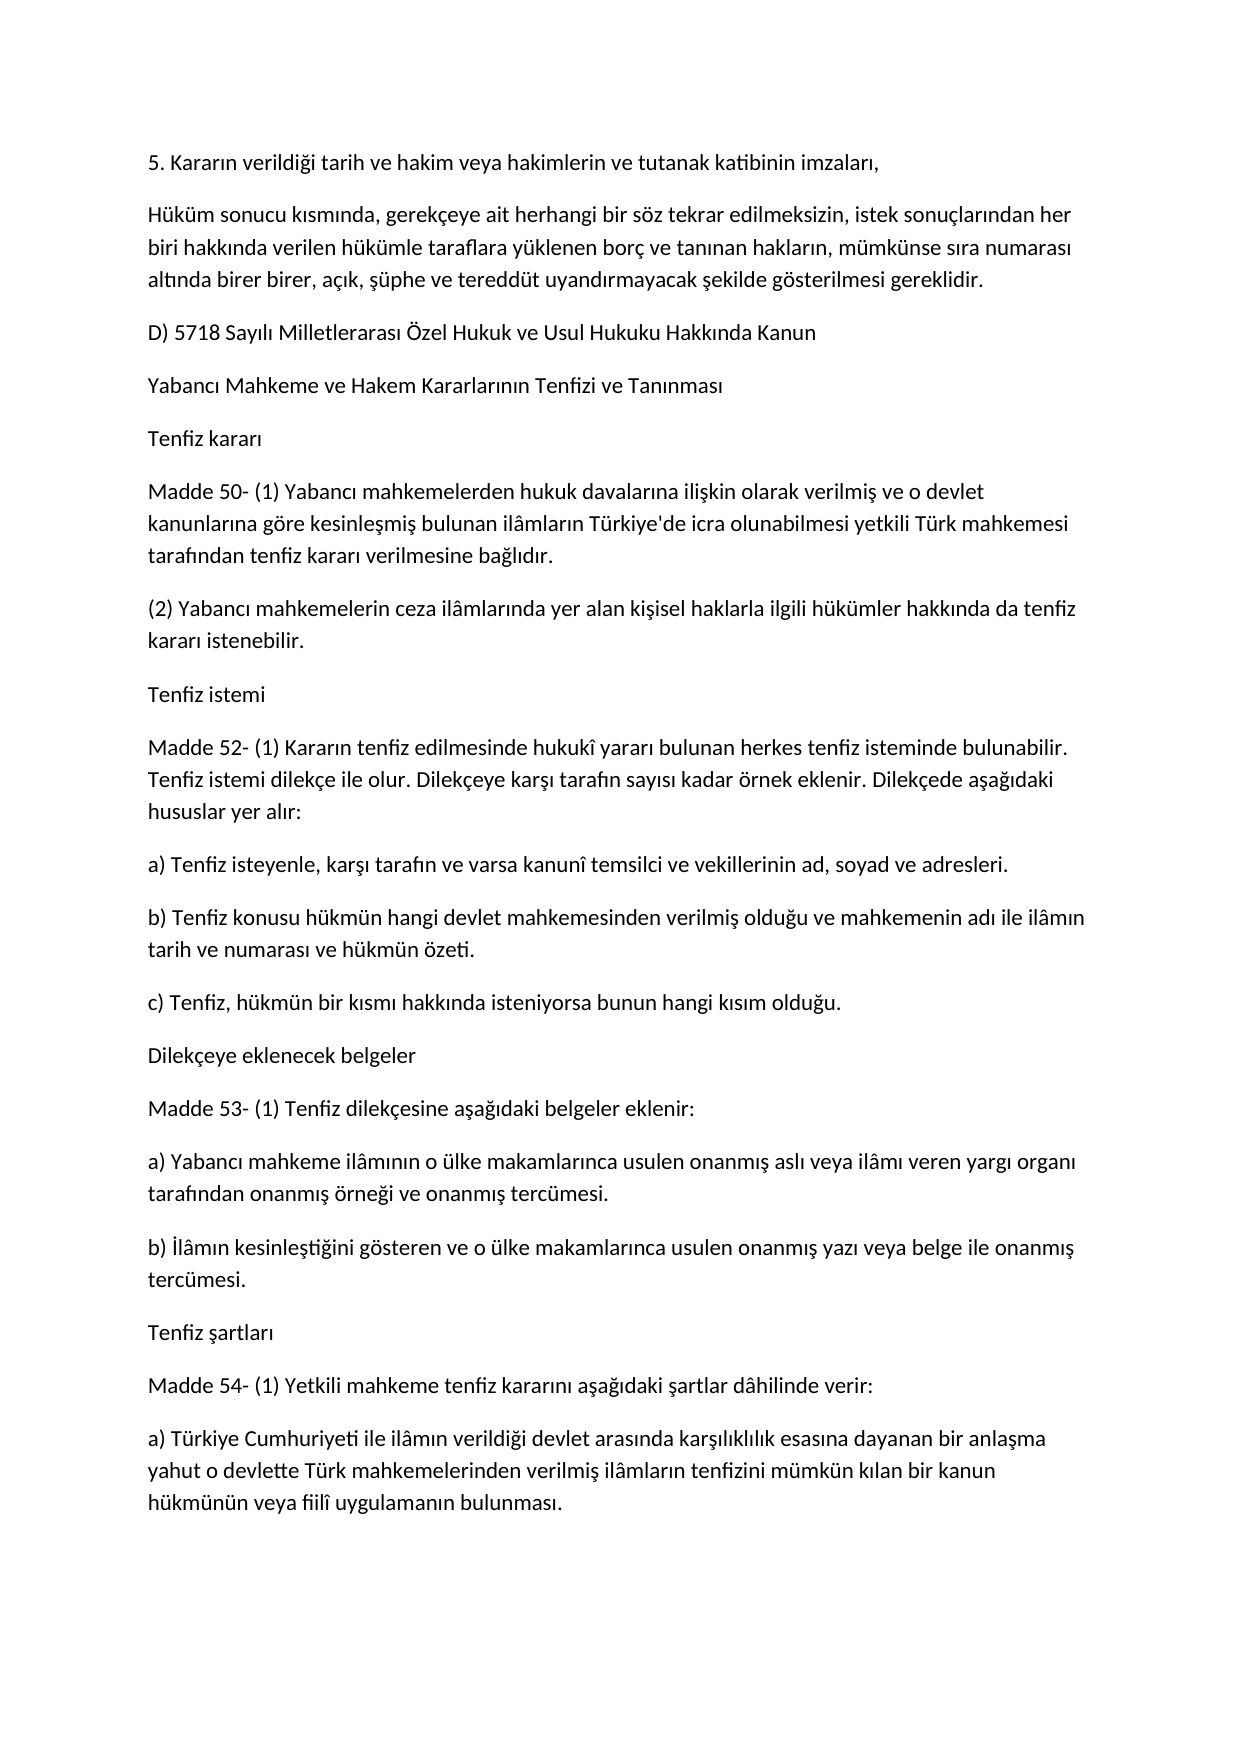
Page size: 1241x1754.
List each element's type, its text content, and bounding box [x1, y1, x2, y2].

text a) Türkiye Cumhuriyeti ile ilâmın verildiği devlet arasında karşılıklılık esasına dayanan bir anlaşma yahut o devlette Türk mahkemelerinden verilmiş ilâmların tenfizini mümkün kılan bir kanun hükmünün veya fiilî uygulamanın bulunması. [148, 1424, 1093, 1516]
text (2) Yabancı mahkemelerin ceza ilâmlarında yer alan kişisel haklarla ilgili hükümler hakkında da tenfiz kararı istenebilir. [148, 594, 1093, 655]
text Madde 54- (1) Yetkili mahkeme tenfiz kararını aşağıdaki şartlar dâhilinde verir: [148, 1371, 1093, 1399]
text b) İlâmın kesinleştiğini gösteren ve o ülke makamlarınca usulen onanmış yazı veya belge ile onanmış tercümesi. [148, 1233, 1093, 1293]
text a) Tenfiz isteyenle, karşı tarafın ve varsa kanunî temsilci ve vekillerinin ad, soyad ve adresleri. [148, 850, 1093, 878]
text Tenfiz şartları [148, 1318, 1093, 1346]
text Madde 52- (1) Kararın tenfiz edilmesinde hukukî yararı bulunan herkes tenfiz isteminde bulunabilir. Tenfiz istemi dilekçe ile olur. Dilekçeye karşı tarafın sayısı kadar örnek eklenir. Dilekçede aşağıdaki hususlar yer alır: [148, 733, 1093, 825]
text 5. Kararın verildiği tarih ve hakim veya hakimlerin ve tutanak katibinin imzaları, [148, 148, 1093, 176]
text a) Yabancı mahkeme ilâmının o ülke makamlarınca usulen onanmış aslı veya ilâmı veren yargı organı tarafından onanmış örneği ve onanmış tercümesi. [148, 1147, 1093, 1208]
text Tenfiz kararı [148, 424, 1093, 452]
text Madde 53- (1) Tenfiz dilekçesine aşağıdaki belgeler eklenir: [148, 1094, 1093, 1122]
text D) 5718 Sayılı Milletlerarası Özel Hukuk ve Usul Hukuku Hakkında Kanun [148, 318, 1093, 346]
text Yabancı Mahkeme ve Hakem Kararlarının Tenfizi ve Tanınması [148, 371, 1093, 399]
text Hüküm sonucu kısmında, gerekçeye ait herhangi bir söz tekrar edilmeksizin, istek sonuçlarından her biri hakkında verilen hükümle taraflara yüklenen borç ve tanınan hakların, mümkünse sıra numarası altında birer birer, açık, şüphe ve tereddüt uyandırmayacak şekilde gösterilmesi gereklidir. [148, 201, 1093, 293]
text Dilekçeye eklenecek belgeler [148, 1041, 1093, 1069]
text Madde 50- (1) Yabancı mahkemelerden hukuk davalarına ilişkin olarak verilmiş ve o devlet kanunlarına göre kesinleşmiş bulunan ilâmların Türkiye'de icra olunabilmesi yetkili Türk mahkemesi tarafından tenfiz kararı verilmesine bağlıdır. [148, 477, 1093, 569]
text b) Tenfiz konusu hükmün hangi devlet mahkemesinden verilmiş olduğu ve mahkemenin adı ile ilâmın tarih ve numarası ve hükmün özeti. [148, 903, 1093, 963]
text c) Tenfiz, hükmün bir kısmı hakkında isteniyorsa bunun hangi kısım olduğu. [148, 988, 1093, 1016]
text Tenfiz istemi [148, 680, 1093, 708]
